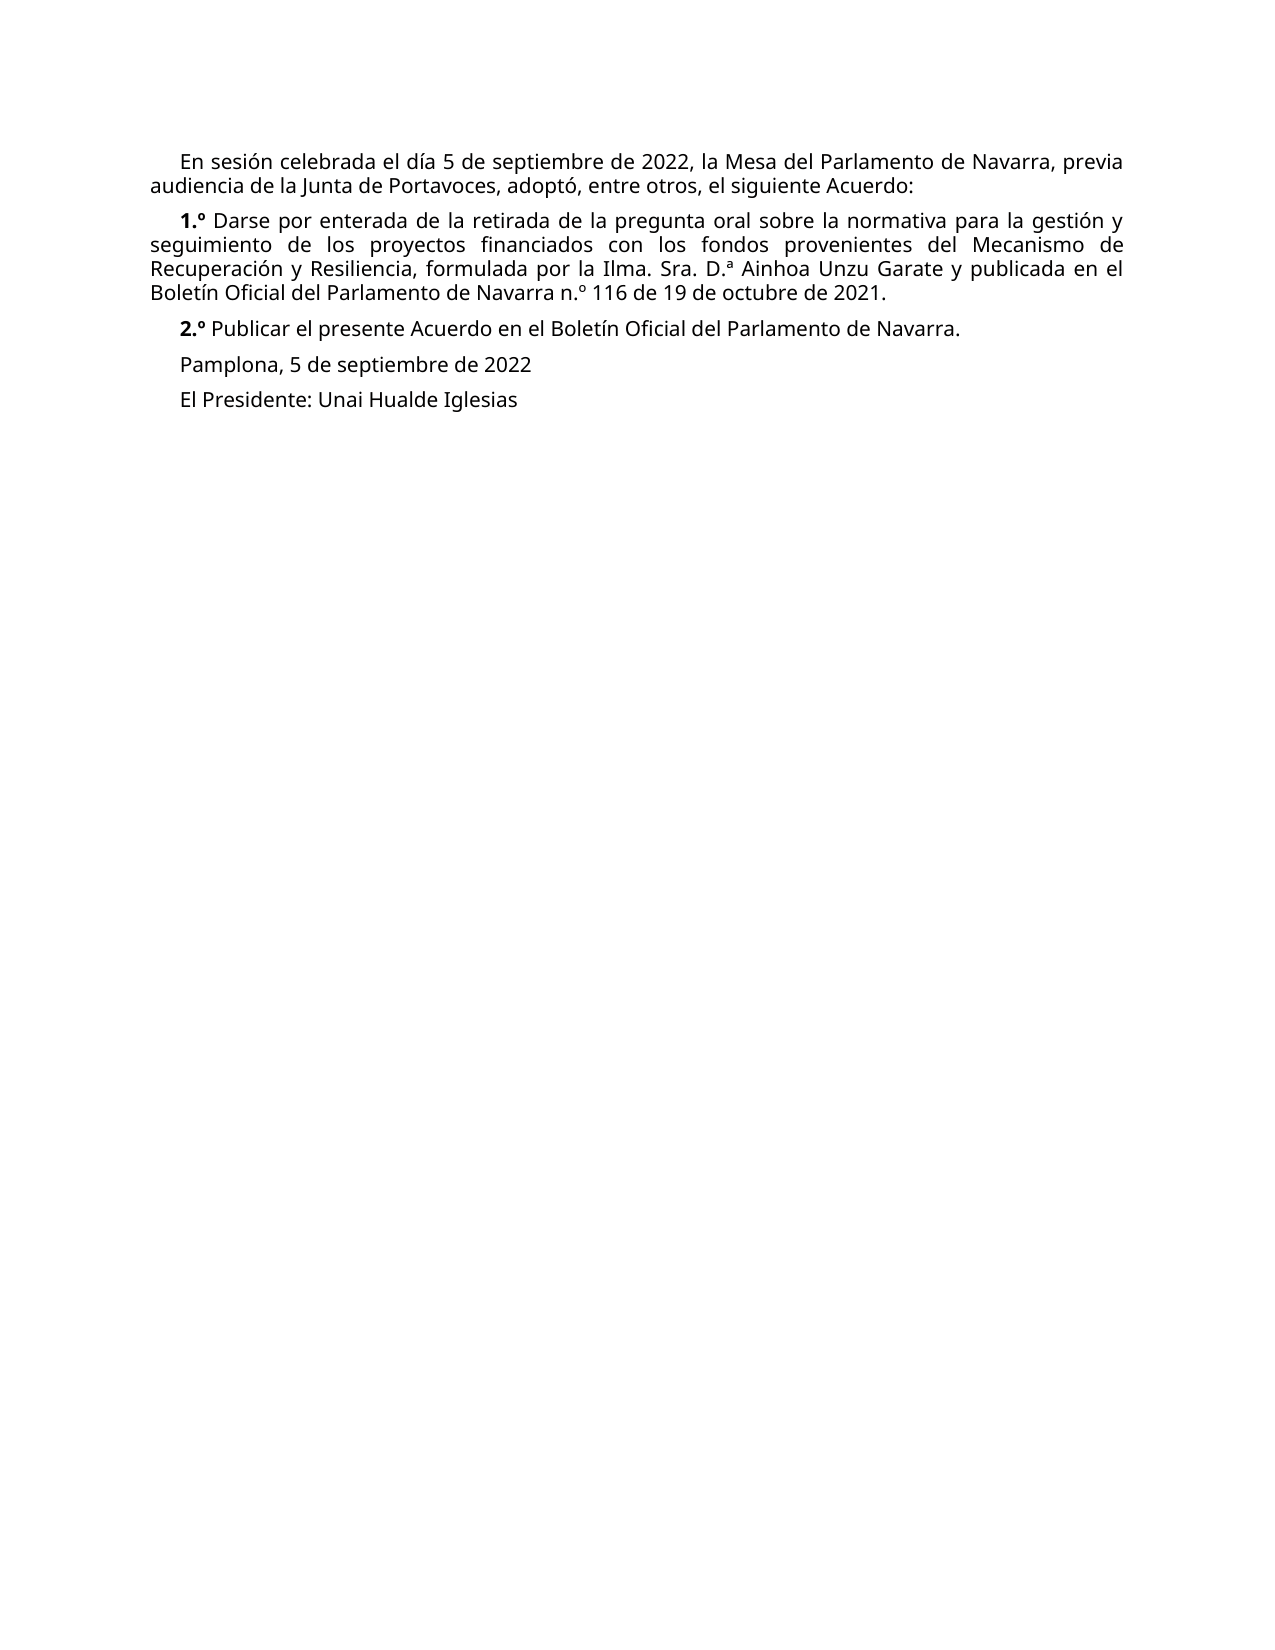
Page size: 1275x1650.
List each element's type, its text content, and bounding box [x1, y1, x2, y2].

text Pamplona, 5 de septiembre de 2022 [150, 353, 1125, 377]
text El Presidente: Unai Hualde Iglesias [150, 389, 1125, 413]
text 1.º Darse por enterada de la retirada de la pregunta oral sobre la normativa para la gestión y seguimiento de los proyectos financiados con los fondos provenientes del Mecanismo de Recuperación y Resiliencia, formulada por la Ilma. Sra. D.ª Ainhoa Unzu Garate y publicada en el Boletín Oficial del Parlamento de Navarra n.º 116 de 19 de octubre de 2021. [150, 210, 1125, 306]
text En sesión celebrada el día 5 de septiembre de 2022, la Mesa del Parlamento de Navarra, previa audiencia de la Junta de Portavoces, adoptó, entre otros, el siguiente Acuerdo: [150, 150, 1125, 198]
text 2.º Publicar el presente Acuerdo en el Boletín Oficial del Parlamento de Navarra. [150, 317, 1125, 341]
